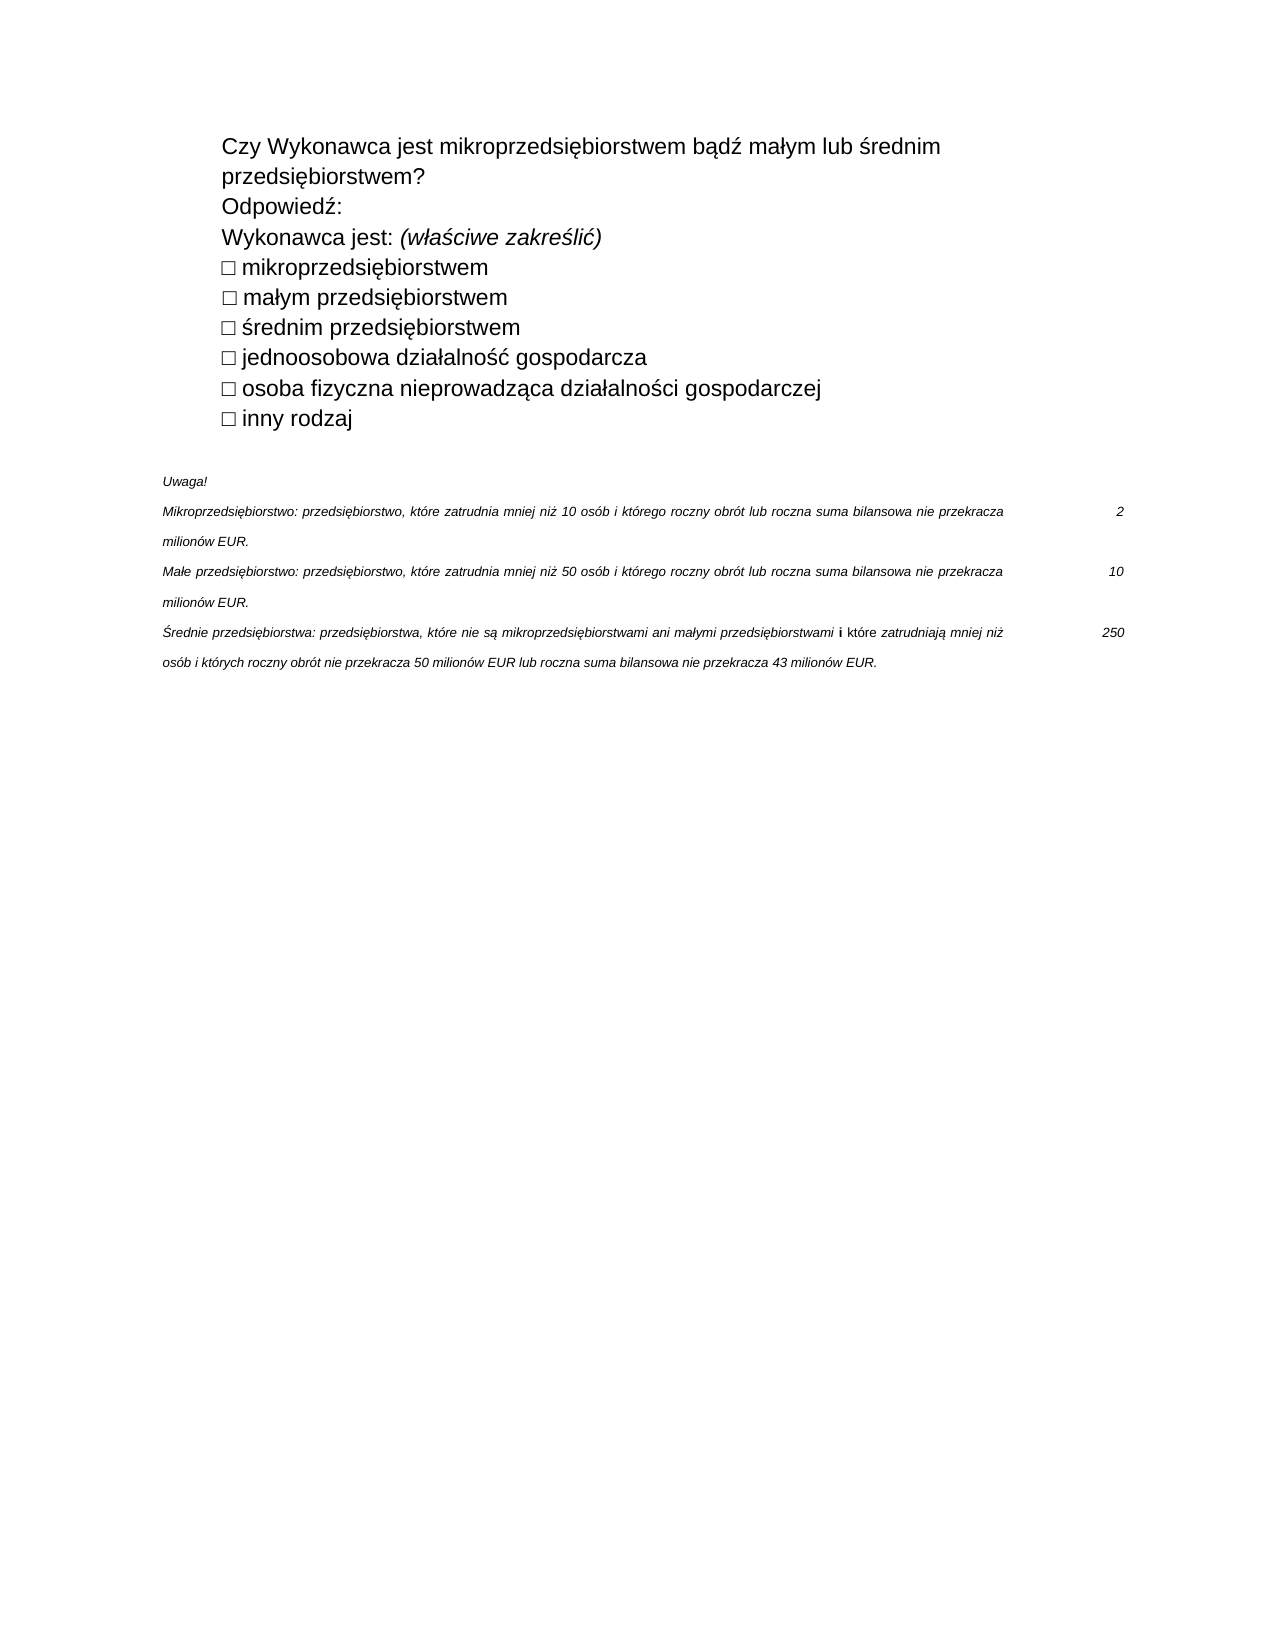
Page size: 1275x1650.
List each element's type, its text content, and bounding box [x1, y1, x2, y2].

text □ jednoosobowa działalność gospodarcza [148, 344, 1127, 371]
list Odpowiedź: [221, 193, 1127, 220]
text Średnie przedsiębiorstwa: przedsiębiorstwa, które nie są mikroprzedsiębiorstwami ani małymi przedsiębiorstwami i które zatrudniają mniej niż 250 osób i których roczny obrót nie przekracza 50 milionów EUR lub roczna suma bilansowa nie przekracza 43 milionów EUR. [162, 625, 1127, 681]
list □ średnim przedsiębiorstwem [221, 314, 1127, 341]
text □ inny rodzaj [148, 405, 1127, 431]
text Uwaga! [162, 474, 1127, 500]
text □ osoba fizyczna nieprowadząca działalności gospodarczej [148, 374, 1127, 401]
text Małe przedsiębiorstwo: przedsiębiorstwo, które zatrudnia mniej niż 50 osób i którego roczny obrót lub roczna suma bilansowa nie przekracza 10 milionów EUR. [162, 564, 1127, 621]
text □ małym przedsiębiorstwem [223, 284, 1127, 310]
list Wykonawca jest: (właściwe zakreślić) [221, 223, 1127, 250]
list Czy Wykonawca jest mikroprzedsiębiorstwem bądź małym lub średnim przedsiębiorstwem? [221, 133, 1127, 189]
text Mikroprzedsiębiorstwo: przedsiębiorstwo, które zatrudnia mniej niż 10 osób i którego roczny obrót lub roczna suma bilansowa nie przekracza 2 milionów EUR. [162, 504, 1127, 561]
list □ mikroprzedsiębiorstwem [221, 254, 1127, 280]
